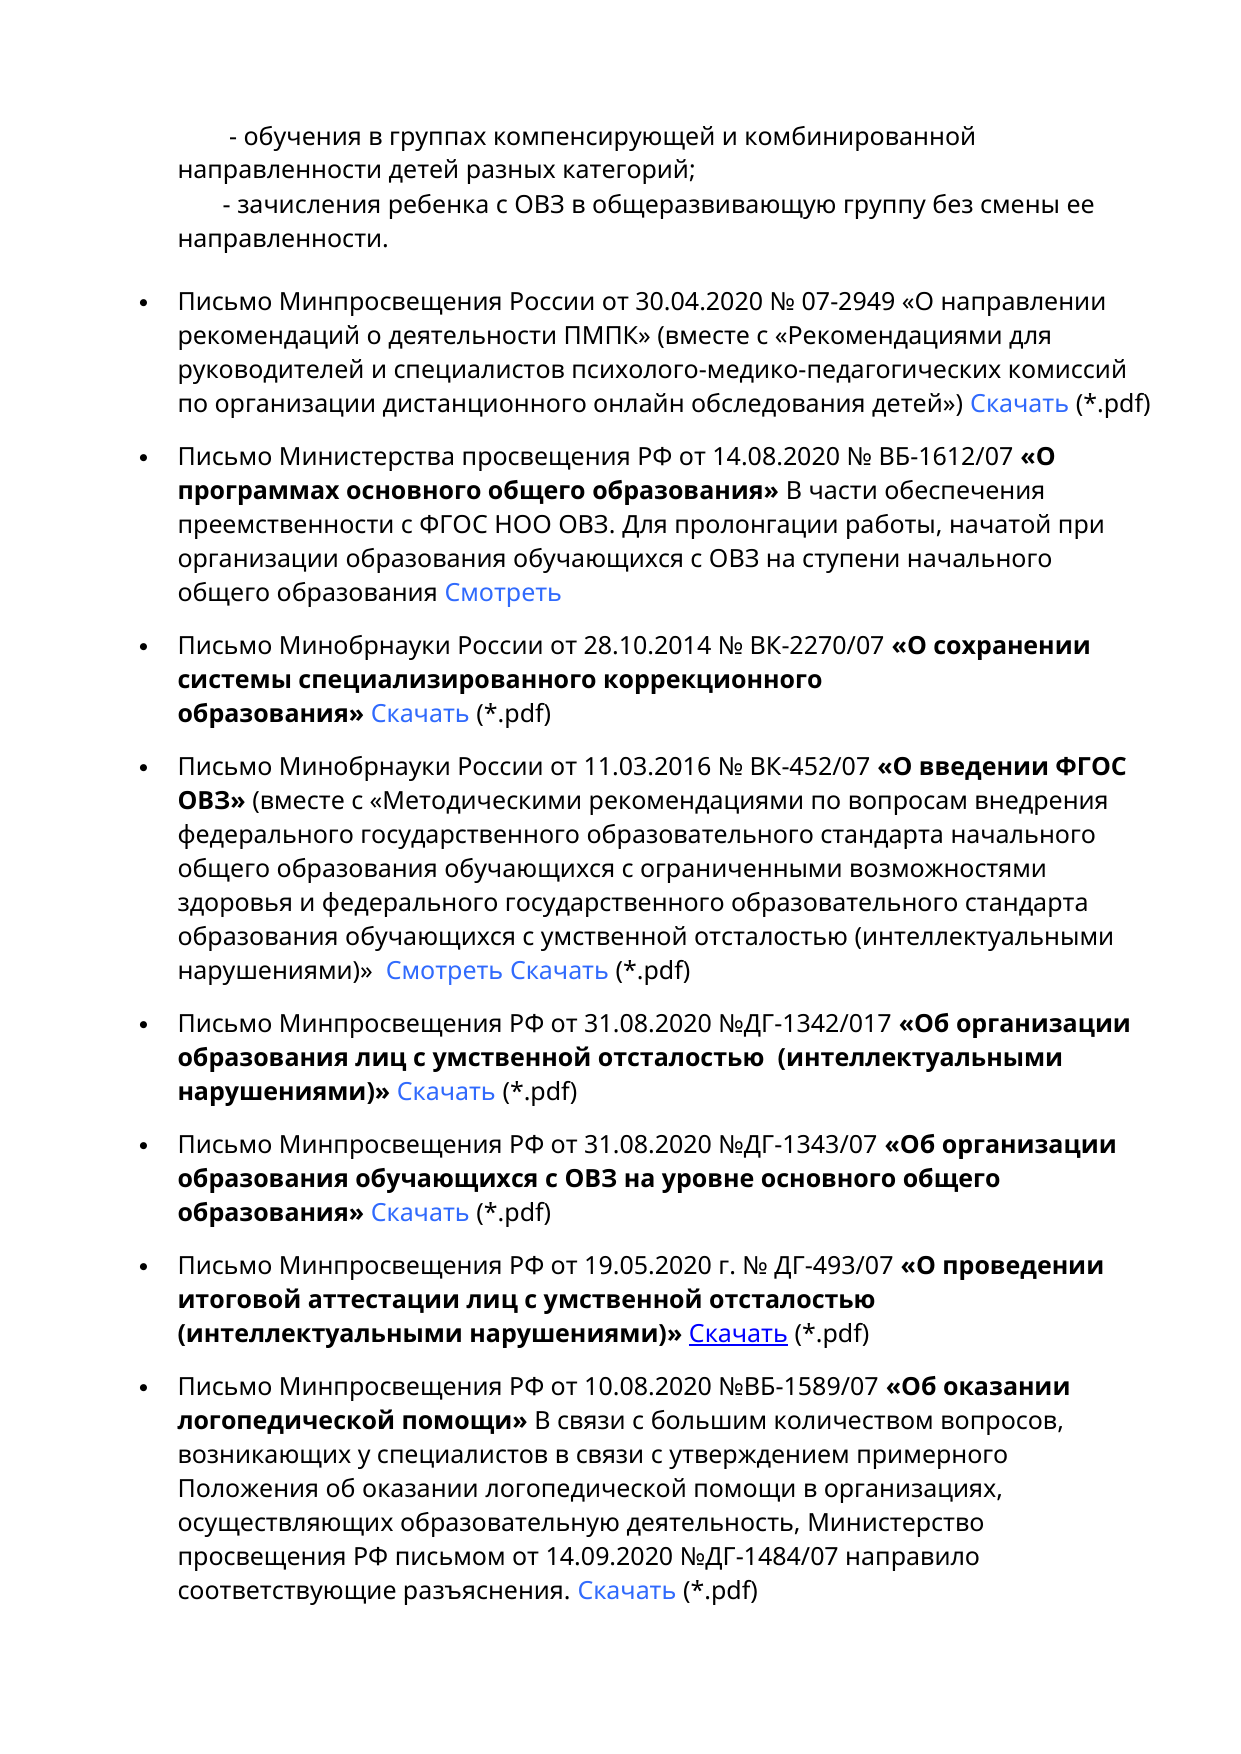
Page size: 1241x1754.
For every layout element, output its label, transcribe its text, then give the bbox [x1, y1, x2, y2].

list Письмо Минпросвещения РФ от 19.05.2020 г. № ДГ-493/07 «О проведении итоговой аттестации лиц с умственной отсталостью (интеллектуальными нарушениями)» Скачать (*.pdf) [140, 1248, 1152, 1350]
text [177, 118, 1152, 254]
list Письмо Минпросвещения РФ от 10.08.2020 №ВБ-1589/07 «Об оказании логопедической помощи» В связи с большим количеством вопросов, возникающих у специалистов в связи с утверждением примерного Положения об оказании логопедической помощи в организациях, осуществляющих образовательную деятельность, Министерство просвещения РФ письмом от 14.09.2020 №ДГ-1484/07 направило соответствующие разъяснения. Скачать (*.pdf) [140, 1368, 1152, 1607]
list Письмо Министерства просвещения РФ от 14.08.2020 № ВБ-1612/07 «О программах основного общего образования» В части обеспечения преемственности с ФГОС НОО ОВЗ. Для пролонгации работы, начатой при организации образования обучающихся с ОВЗ на ступени начального общего образования Смотреть [140, 438, 1152, 609]
list Письмо Минобрнауки России от 28.10.2014 № ВК-2270/07 «О сохранении системы специализированного коррекционного образования» Скачать (*.pdf) [140, 628, 1152, 730]
list Письмо Минобрнауки России от 11.03.2016 № ВК-452/07 «О введении ФГОС ОВЗ» (вместе с «Методическими рекомендациями по вопросам внедрения федерального государственного образовательного стандарта начального общего образования обучающихся с ограниченными возможностями здоровья и федерального государственного образовательного стандарта образования обучающихся с умственной отсталостью (интеллектуальными нарушениями)» Смотреть Скачать (*.pdf) [140, 748, 1152, 987]
list Письмо Минпросвещения РФ от 31.08.2020 №ДГ-1343/07 «Об организации образования обучающихся с ОВЗ на уровне основного общего образования» Скачать (*.pdf) [140, 1127, 1152, 1229]
list Письмо Минпросвещения РФ от 31.08.2020 №ДГ-1342/017 «Об организации образования лиц с умственной отсталостью (интеллектуальными нарушениями)» Скачать (*.pdf) [140, 1006, 1152, 1108]
list Письмо Минпросвещения России от 30.04.2020 № 07-2949 «О направлении рекомендаций о деятельности ПМПК» (вместе с «Рекомендациями для руководителей и специалистов психолого-медико-педагогических комиссий по организации дистанционного онлайн обследования детей») Скачать (*.pdf) [140, 283, 1152, 420]
